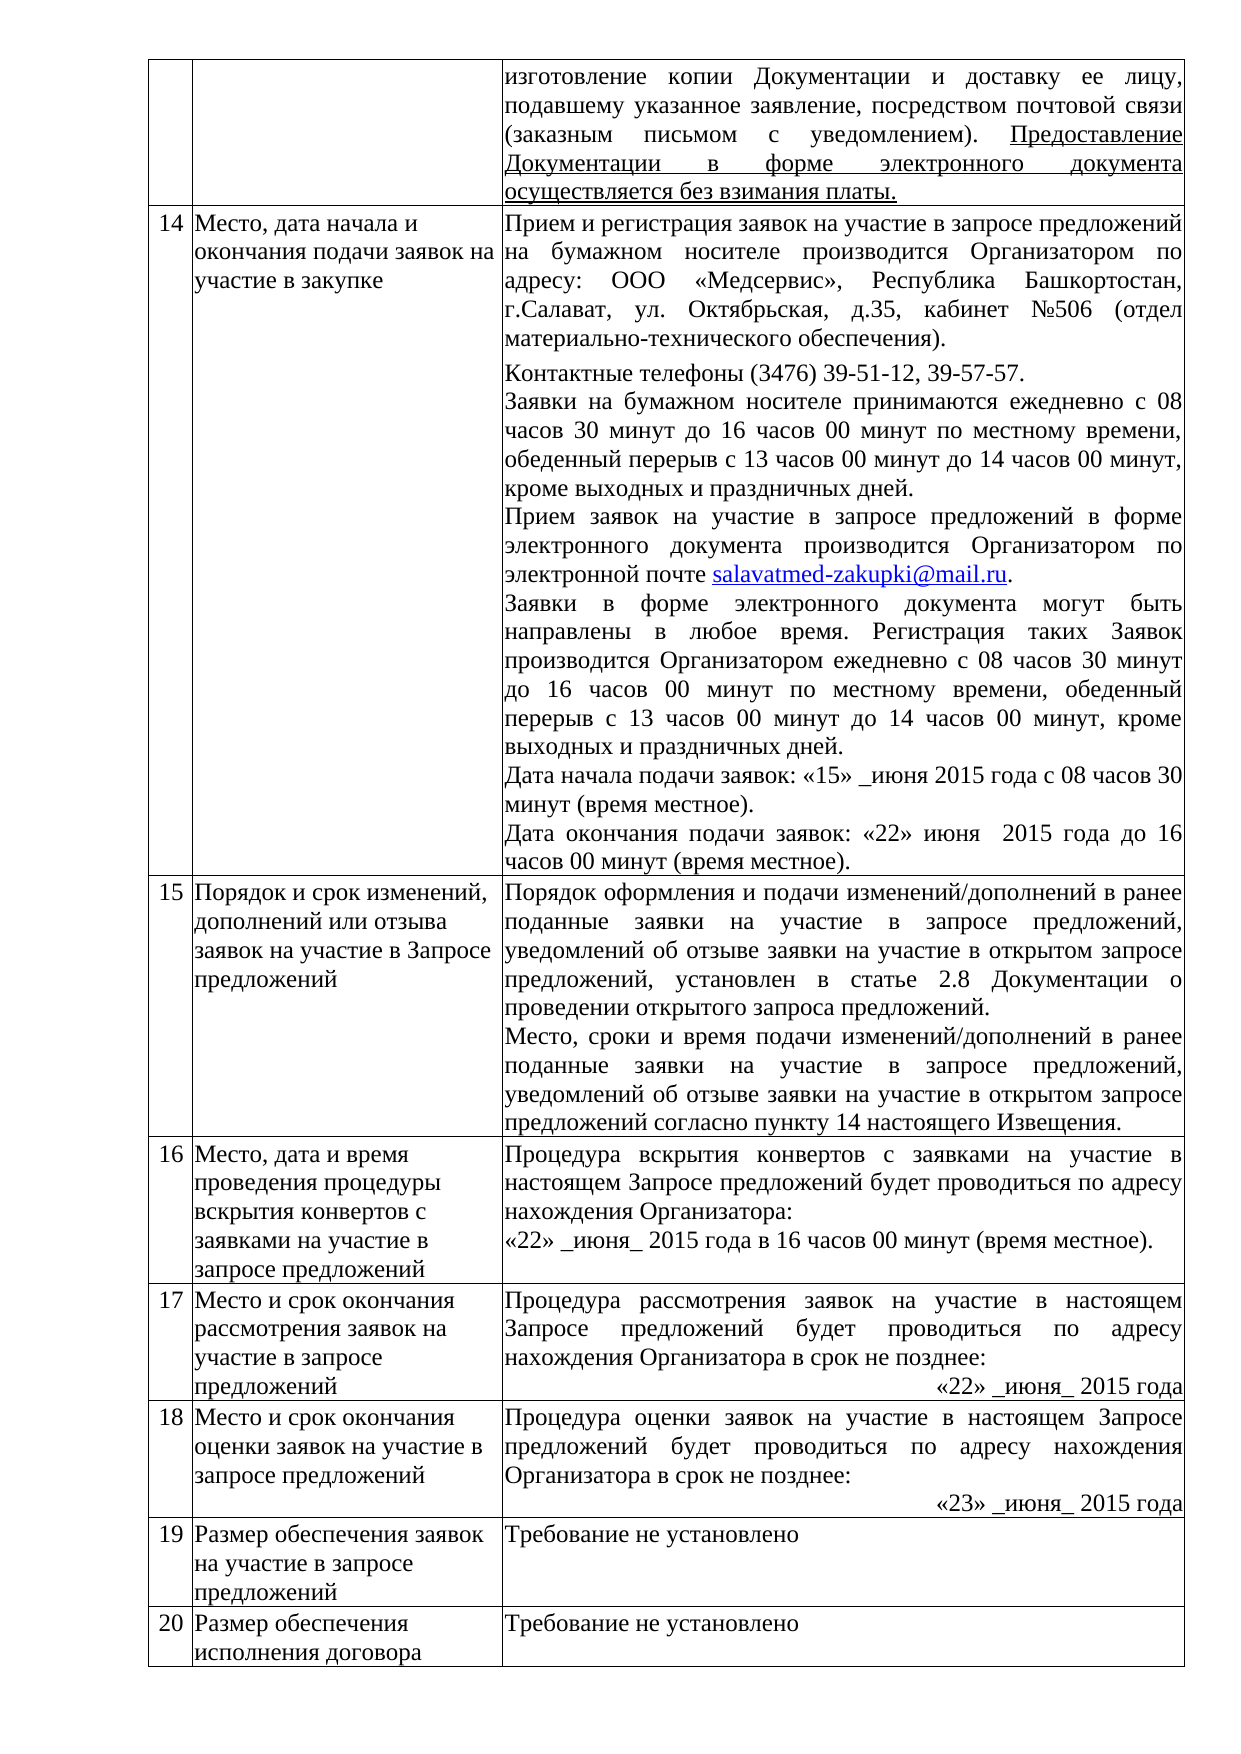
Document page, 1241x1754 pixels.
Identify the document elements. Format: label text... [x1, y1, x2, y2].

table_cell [503, 60, 1184, 205]
table_cell Порядок и срок изменений, дополнений или отзыва заявок на участие в Запросе предложений [193, 876, 502, 1136]
table_cell Место, дата и время проведения процедуры вскрытия конвертов с заявками на участие в запросе предложений [193, 1137, 502, 1282]
table_cell Порядок оформления и подачи изменений/дополнений в ранее поданные заявки на участие в запросе предложений, уведомлений об отзыве заявки на участие в открытом запросе предложений, установлен в статье 2.8 Документации о проведении открытого запроса предложений. Место, сроки и время подачи изменений/дополнений в ранее поданные заявки на участие в запросе предложений, уведомлений об отзыве заявки на участие в открытом запросе предложений согласно пункту 14 настоящего Извещения. [503, 876, 1184, 1136]
table_cell Размер обеспечения заявок на участие в запросе предложений [193, 1518, 502, 1606]
table_cell Требование не установлено [503, 1518, 1184, 1606]
table_cell 16 [149, 1137, 192, 1282]
table_cell Процедура рассмотрения заявок на участие в настоящем Запросе предложений будет проводиться по адресу нахождения Организатора в срок не позднее: «22» _июня_ 2015 года [503, 1284, 1184, 1400]
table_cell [193, 60, 502, 205]
table_cell 19 [149, 1518, 192, 1606]
table_cell Требование не установлено [503, 1607, 1184, 1666]
table_cell Место и срок окончания оценки заявок на участие в запросе предложений [193, 1401, 502, 1517]
table_cell Место и срок окончания рассмотрения заявок на участие в запросе предложений [193, 1284, 502, 1400]
table_cell Прием и регистрация заявок на участие в запросе предложений на бумажном носителе производится Организатором по адресу: ООО «Медсервис», Республика Башкортостан, г.Салават, ул. Октябрьская, д.35, кабинет №506 (отдел материально-технического обеспечения). Контактные телефоны (3476) 39-51-12, 39-57-57. Заявки на бумажном носителе принимаются ежедневно с 08 часов 30 минут до 16 часов 00 минут по местному времени, обеденный перерыв с 13 часов 00 минут до 14 часов 00 минут, кроме выходных и праздничных дней. Прием заявок на участие в запросе предложений в форме электронного документа производится Организатором по электронной почте salavatmed-zakupki@mail.ru. Заявки в форме электронного документа могут быть направлены в любое время. Регистрация таких Заявок производится Организатором ежедневно с 08 часов 30 минут до 16 часов 00 минут по местному времени, обеденный перерыв с 13 часов 00 минут до 14 часов 00 минут, кроме выходных и праздничных дней. Дата начала подачи заявок: «15» _июня 2015 года с 08 часов 30 минут (время местное). Дата окончания подачи заявок: «22» июня 2015 года до 16 часов 00 минут (время местное). [503, 206, 1184, 875]
table_cell 13 [149, 60, 192, 205]
table_cell Процедура оценки заявок на участие в настоящем Запросе предложений будет проводиться по адресу нахождения Организатора в срок не позднее: «23» _июня_ 2015 года [503, 1401, 1184, 1517]
table_cell 14 [149, 206, 192, 875]
table_cell Процедура вскрытия конвертов с заявками на участие в настоящем Запросе предложений будет проводиться по адресу нахождения Организатора: «22» _июня_ 2015 года в 16 часов 00 минут (время местное). [503, 1137, 1184, 1282]
table_cell Размер обеспечения исполнения договора [193, 1607, 502, 1666]
table_cell 17 [149, 1284, 192, 1400]
table_cell 20 [149, 1607, 192, 1666]
table_cell 18 [149, 1401, 192, 1517]
table_cell 15 [149, 876, 192, 1136]
table_cell Место, дата начала и окончания подачи заявок на участие в закупке [193, 206, 502, 875]
